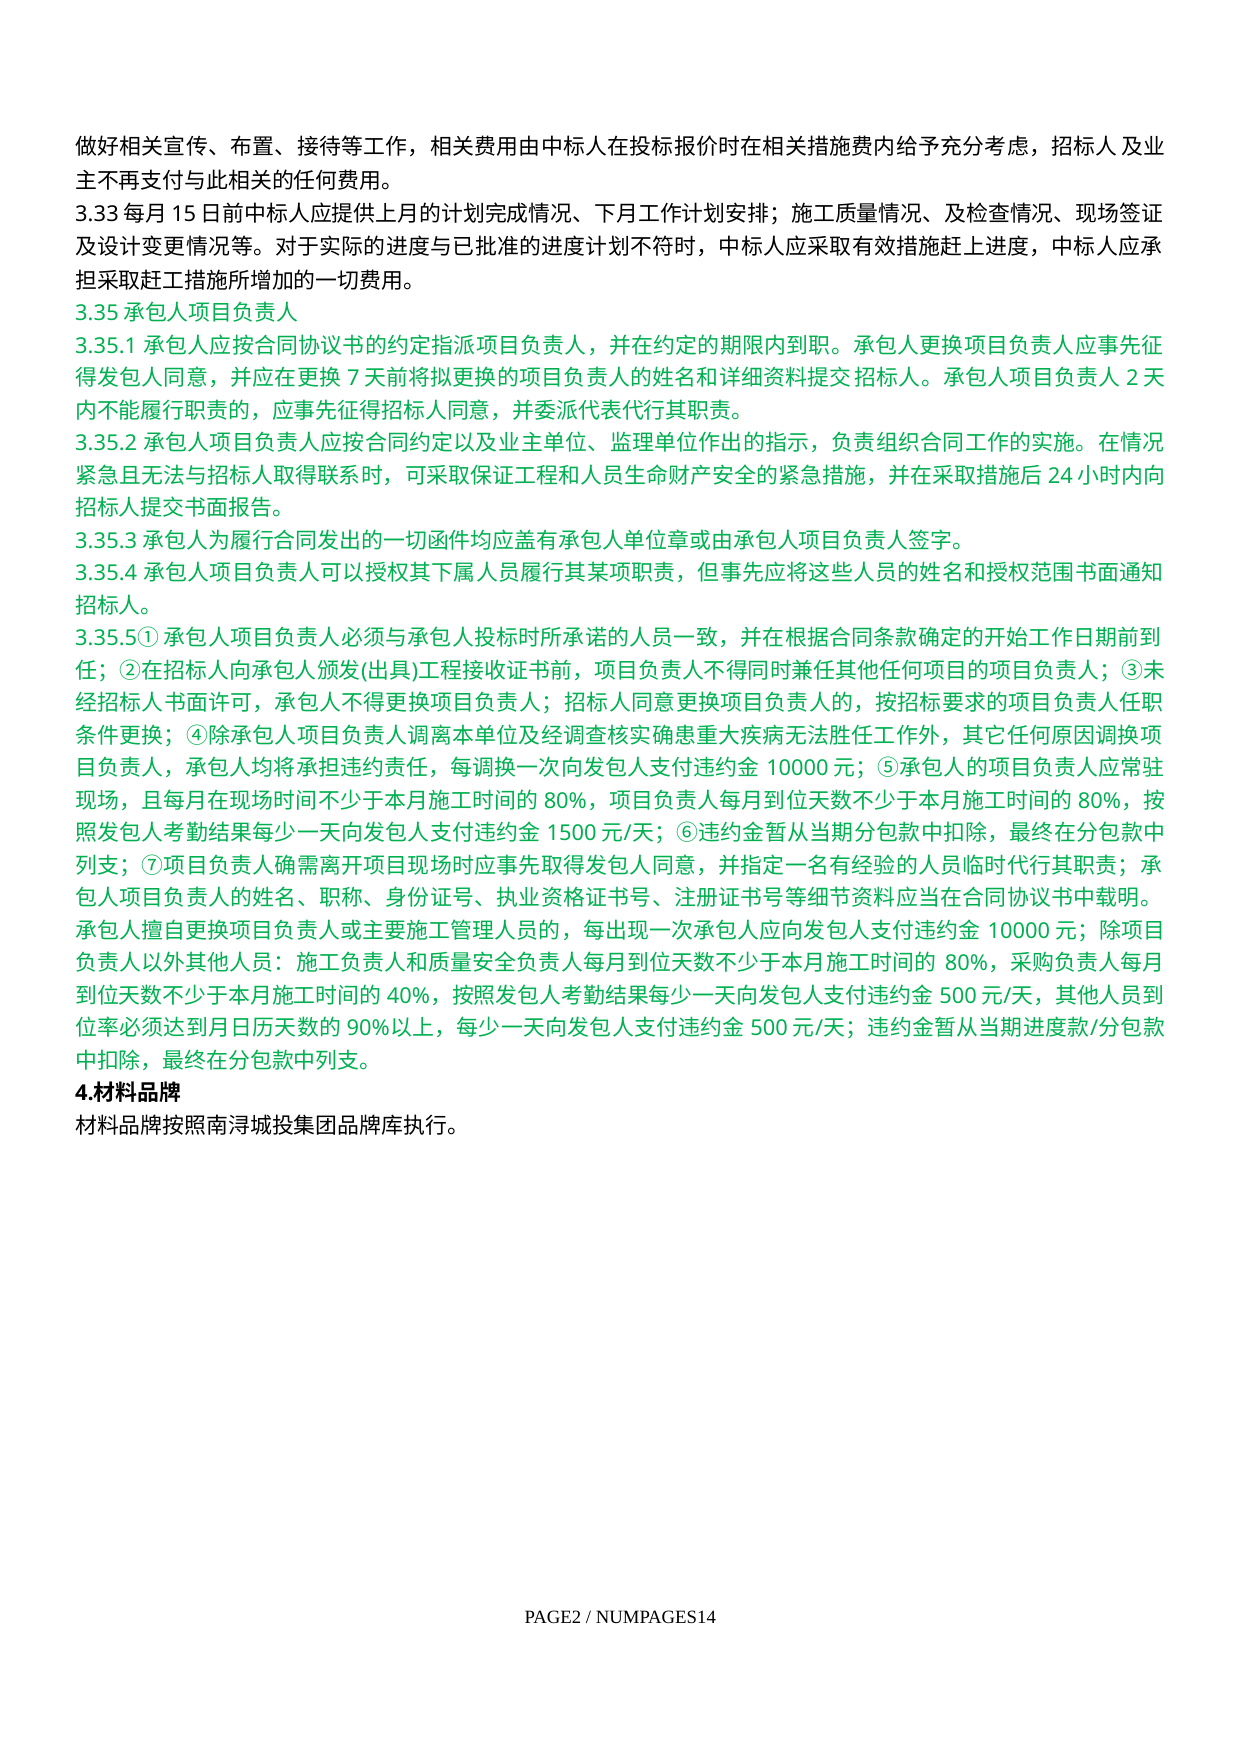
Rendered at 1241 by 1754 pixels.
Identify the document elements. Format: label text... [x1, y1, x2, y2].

list 材料品牌按照南浔城投集团品牌库执行。 [75, 1107, 1165, 1140]
text 3.35.5①承包人项目负责人必须与承包人投标时所承诺的人员一致，并在根据合同条款确定的开始工作日期前到任；②在招标人向承包人颁发(出具)工程接收证书前，项目负责人不得同时兼任其他任何项目的项目负责人；③未经招标人书面许可，承包人不得更换项目负责人；招标人同意更换项目负责人的，按招标要求的项目负责人任职条件更换；④除承包人项目负责人调离本单位及经调查核实确患重大疾病无法胜任工作外，其它任何原因调换项目负责人，承包人均将承担违约责任，每调换一次向发包人支付违约金10000元；⑤承包人的项目负责人应常驻现场，且每月在现场时间不少于本月施工时间的80%，项目负责人每月到位天数不少于本月施工时间的80%，按照发包人考勤结果每少一天向发包人支付违约金1500元/天；⑥违约金暂从当期分包款中扣除，最终在分包款中列支；⑦项目负责人确需离开项目现场时应事先取得发包人同意，并指定一名有经验的人员临时代行其职责；承包人项目负责人的姓名、职称、身份证号、执业资格证书号、注册证书号等细节资料应当在合同协议书中载明。承包人擅自更换项目负责人或主要施工管理人员的，每出现一次承包人应向发包人支付违约金10000元；除项目负责人以外其他人员：施工负责人和质量安全负责人每月到位天数不少于本月施工时间的80%，采购负责人每月到位天数不少于本月施工时间的40%，按照发包人考勤结果每少一天向发包人支付违约金500元/天，其他人员到位率必须达到月日历天数的90%以上，每少一天向发包人支付违约金500元/天；违约金暂从当期进度款/分包款中扣除，最终在分包款中列支。 [75, 620, 1165, 1075]
text 3.35.2 承包人项目负责人应按合同约定以及业主单位、监理单位作出的指示，负责组织合同工作的实施。在情况紧急且无法与招标人取得联系时，可采取保证工程和人员生命财产安全的紧急措施，并在采取措施后24小时内向招标人提交书面报告。 [75, 425, 1165, 522]
text 3.35.3 承包人为履行合同发出的一切函件均应盖有承包人单位章或由承包人项目负责人签字。 [75, 522, 1165, 555]
text 3.35承包人项目负责人 [75, 295, 1165, 327]
text 4.材料品牌 [75, 1075, 1165, 1107]
text 3.35.1 承包人应按合同协议书的约定指派项目负责人，并在约定的期限内到职。承包人更换项目负责人应事先征得发包人同意，并应在更换7天前将拟更换的项目负责人的姓名和详细资料提交招标人。承包人项目负责人2天内不能履行职责的，应事先征得招标人同意，并委派代表代行其职责。 [75, 327, 1165, 425]
text 3.35.4 承包人项目负责人可以授权其下属人员履行其某项职责，但事先应将这些人员的姓名和授权范围书面通知招标人。 [75, 555, 1165, 620]
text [75, 128, 1165, 195]
text 3.33每月15日前中标人应提供上月的计划完成情况、下月工作计划安排；施工质量情况、及检查情况、现场签证及设计变更情况等。对于实际的进度与已批准的进度计划不符时，中标人应采取有效措施赶上进度，中标人应承担采取赶工措施所增加的一切费用。 [75, 195, 1165, 295]
